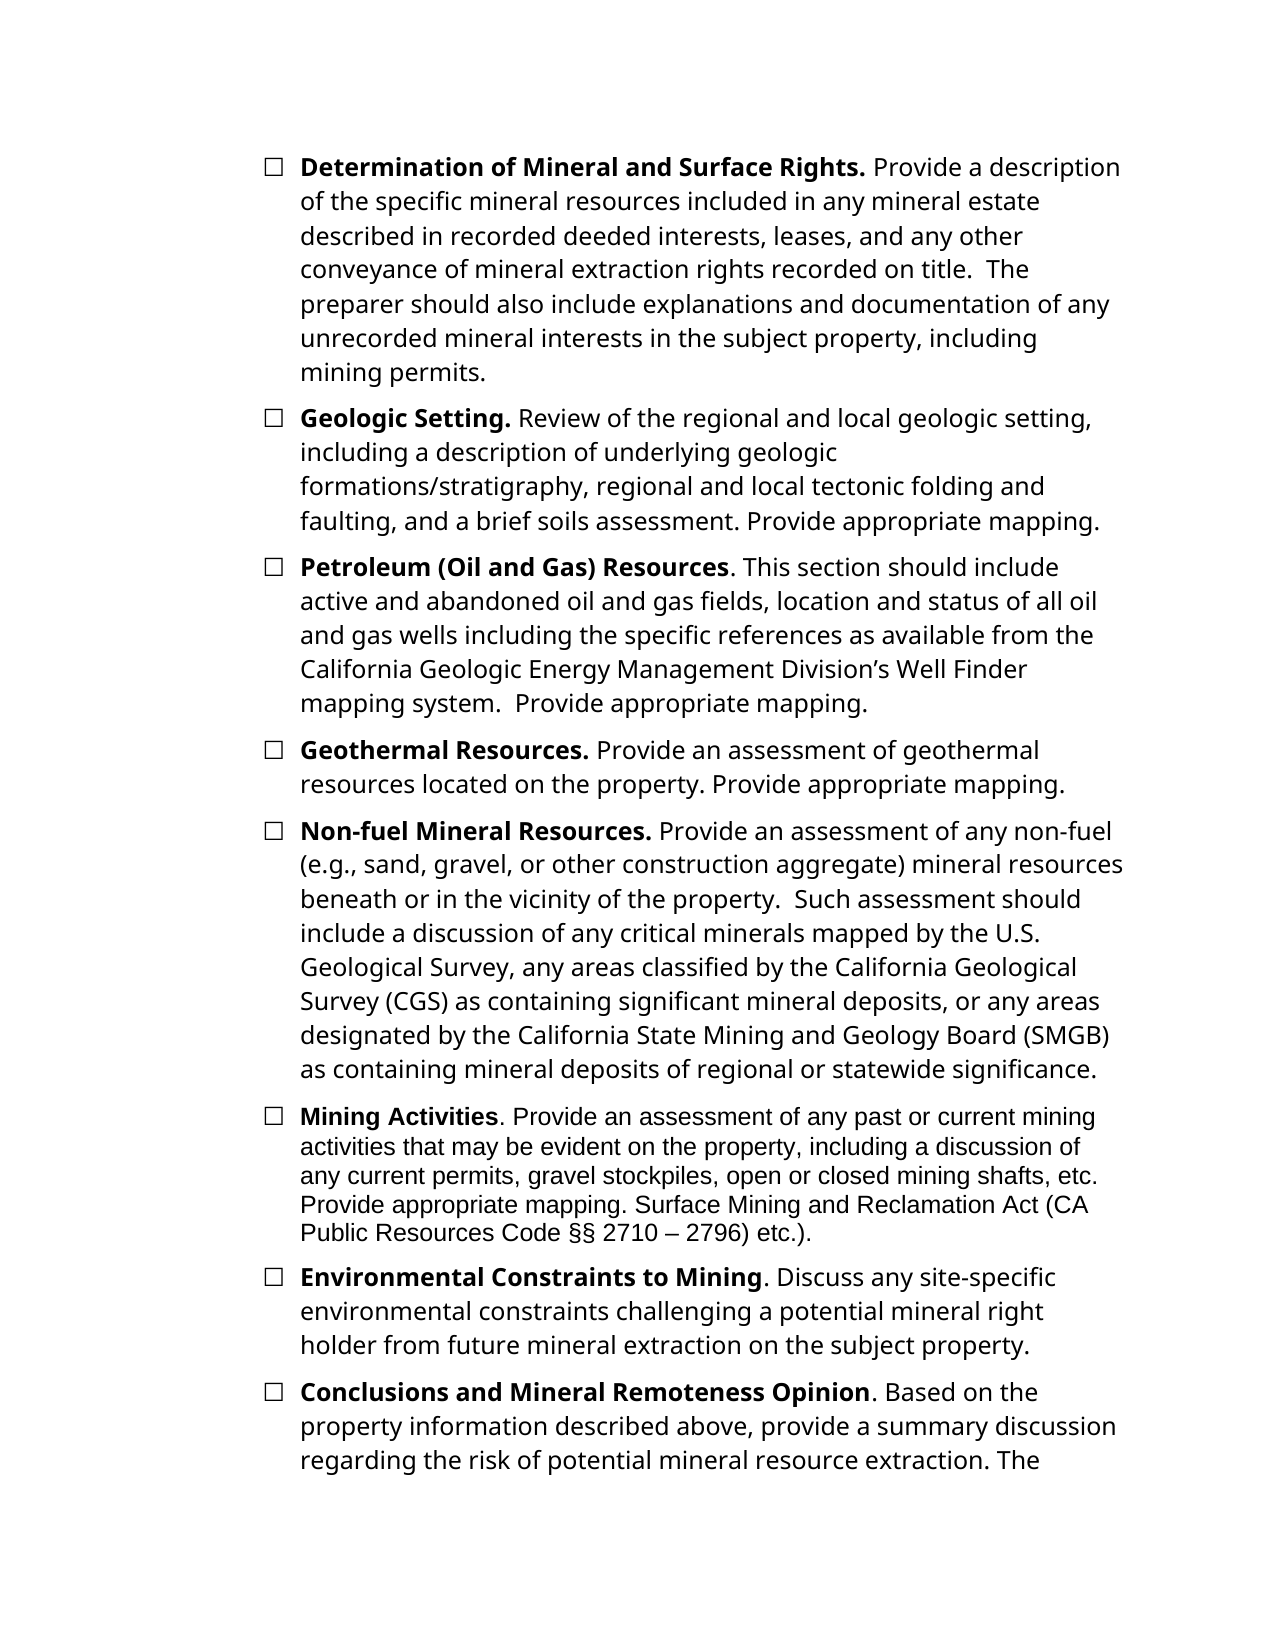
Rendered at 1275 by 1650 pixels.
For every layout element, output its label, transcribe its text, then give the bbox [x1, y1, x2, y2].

text Non-fuel Mineral Resources. Provide an assessment of any non-fuel (e.g., sand, gravel, or other construction aggregate) mineral resources beneath or in the vicinity of the property. Such assessment should include a discussion of any critical minerals mapped by the U.S. Geological Survey, any areas classified by the California Geological Survey (CGS) as containing significant mineral deposits, or any areas designated by the California State Mining and Geology Board (SMGB) as containing mineral deposits of regional or statewide significance. [262, 813, 1125, 1086]
text Determination of Mineral and Surface Rights. Provide a description of the specific mineral resources included in any mineral estate described in recorded deeded interests, leases, and any other conveyance of mineral extraction rights recorded on title. The preparer should also include explanations and documentation of any unrecorded mineral interests in the subject property, including mining permits. [262, 150, 1125, 388]
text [262, 1374, 1125, 1477]
text Petroleum (Oil and Gas) Resources. This section should include active and abandoned oil and gas fields, location and status of all oil and gas wells including the specific references as available from the California Geologic Energy Management Division’s Well Finder mapping system. Provide appropriate mapping. [262, 550, 1125, 720]
text Geothermal Resources. Provide an assessment of geothermal resources located on the property. Provide appropriate mapping. [262, 732, 1125, 801]
text Environmental Constraints to Mining. Discuss any site-specific environmental constraints challenging a potential mineral right holder from future mineral extraction on the subject property. [262, 1260, 1125, 1362]
text Mining Activities. Provide an assessment of any past or current mining activities that may be evident on the property, including a discussion of any current permits, gravel stockpiles, open or closed mining shafts, etc. Provide appropriate mapping. Surface Mining and Reclamation Act (CA Public Resources Code §§ 2710 – 2796) etc.). [262, 1098, 1125, 1247]
text Geologic Setting. Review of the regional and local geologic setting, including a description of underlying geologic formations/stratigraphy, regional and local tectonic folding and faulting, and a brief soils assessment. Provide appropriate mapping. [262, 401, 1125, 537]
